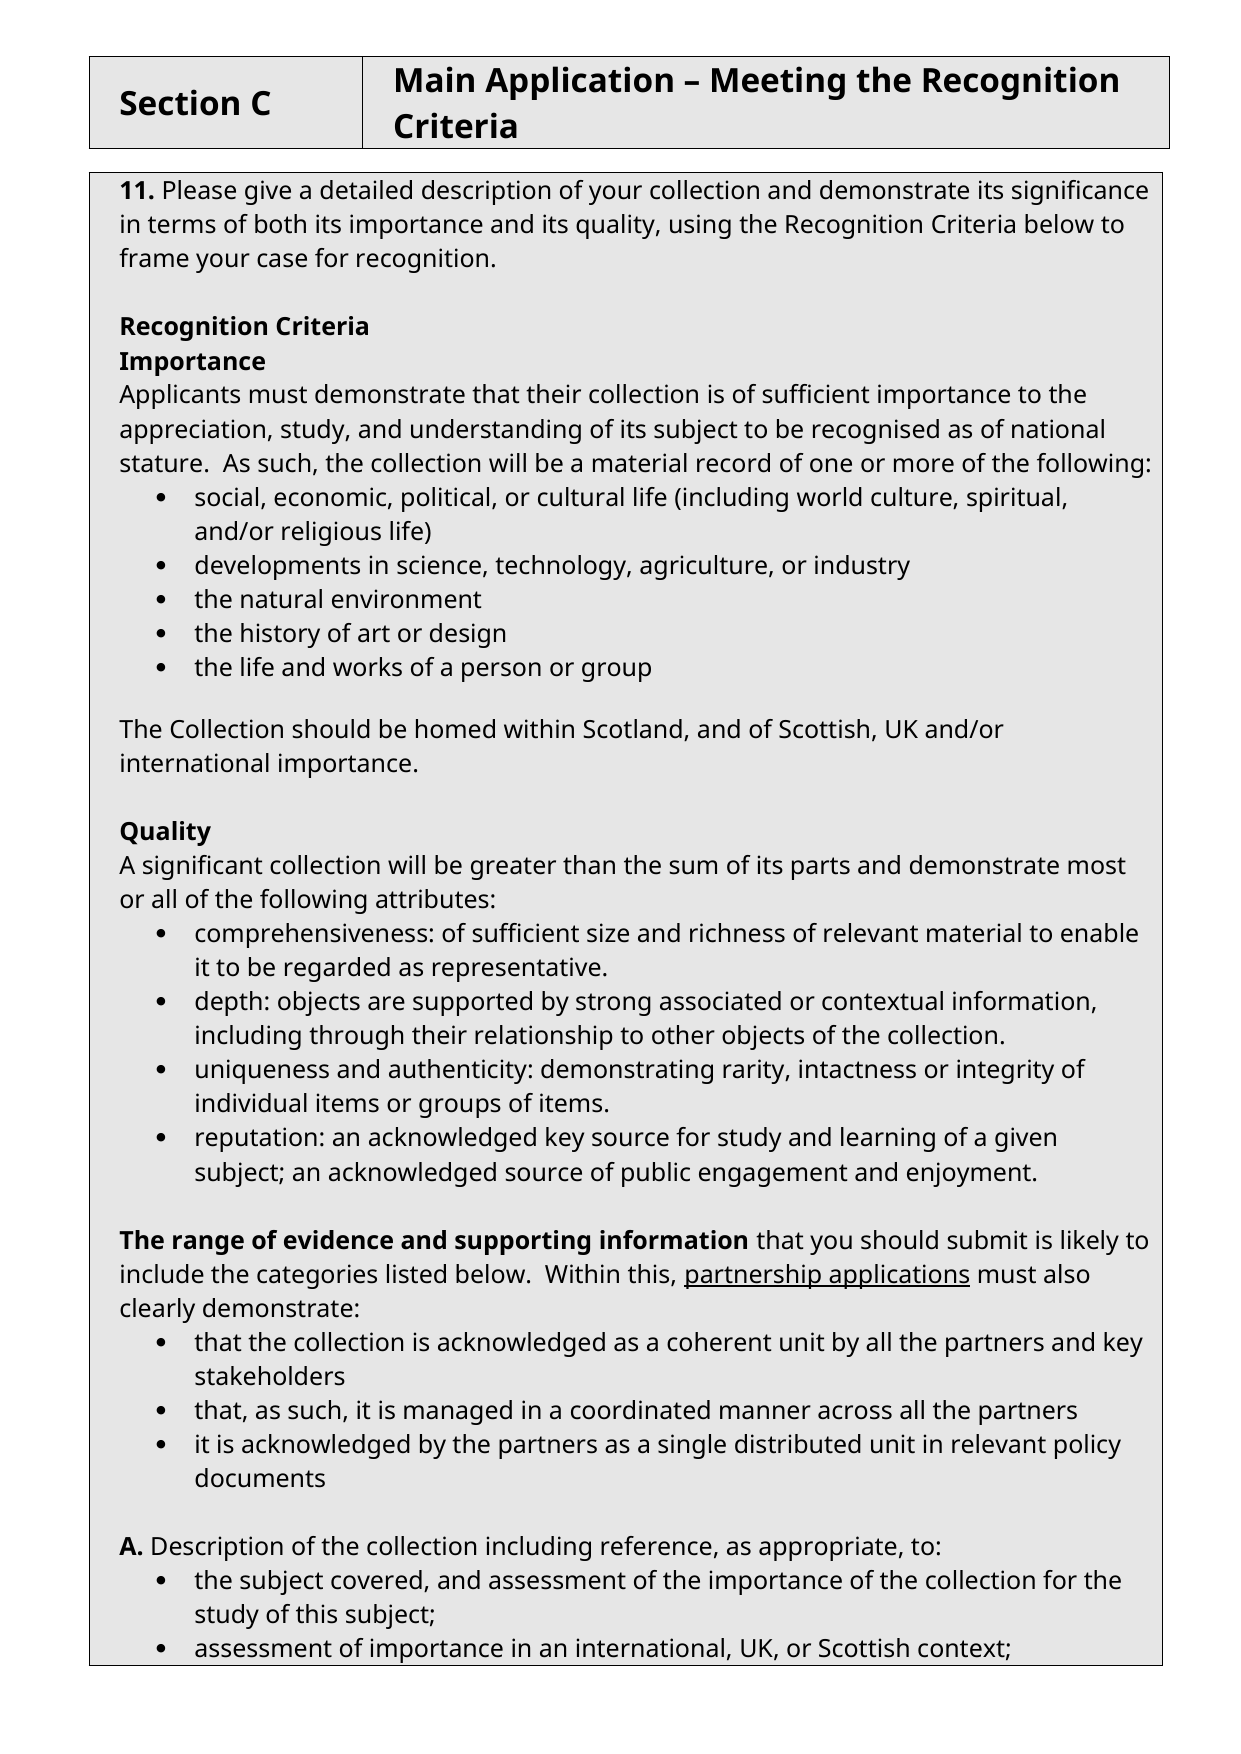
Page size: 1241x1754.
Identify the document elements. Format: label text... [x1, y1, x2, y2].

table_header Main Application – Meeting the Recognition Criteria [363, 57, 1169, 148]
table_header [90, 173, 1162, 1665]
table_header Section C [90, 57, 362, 148]
